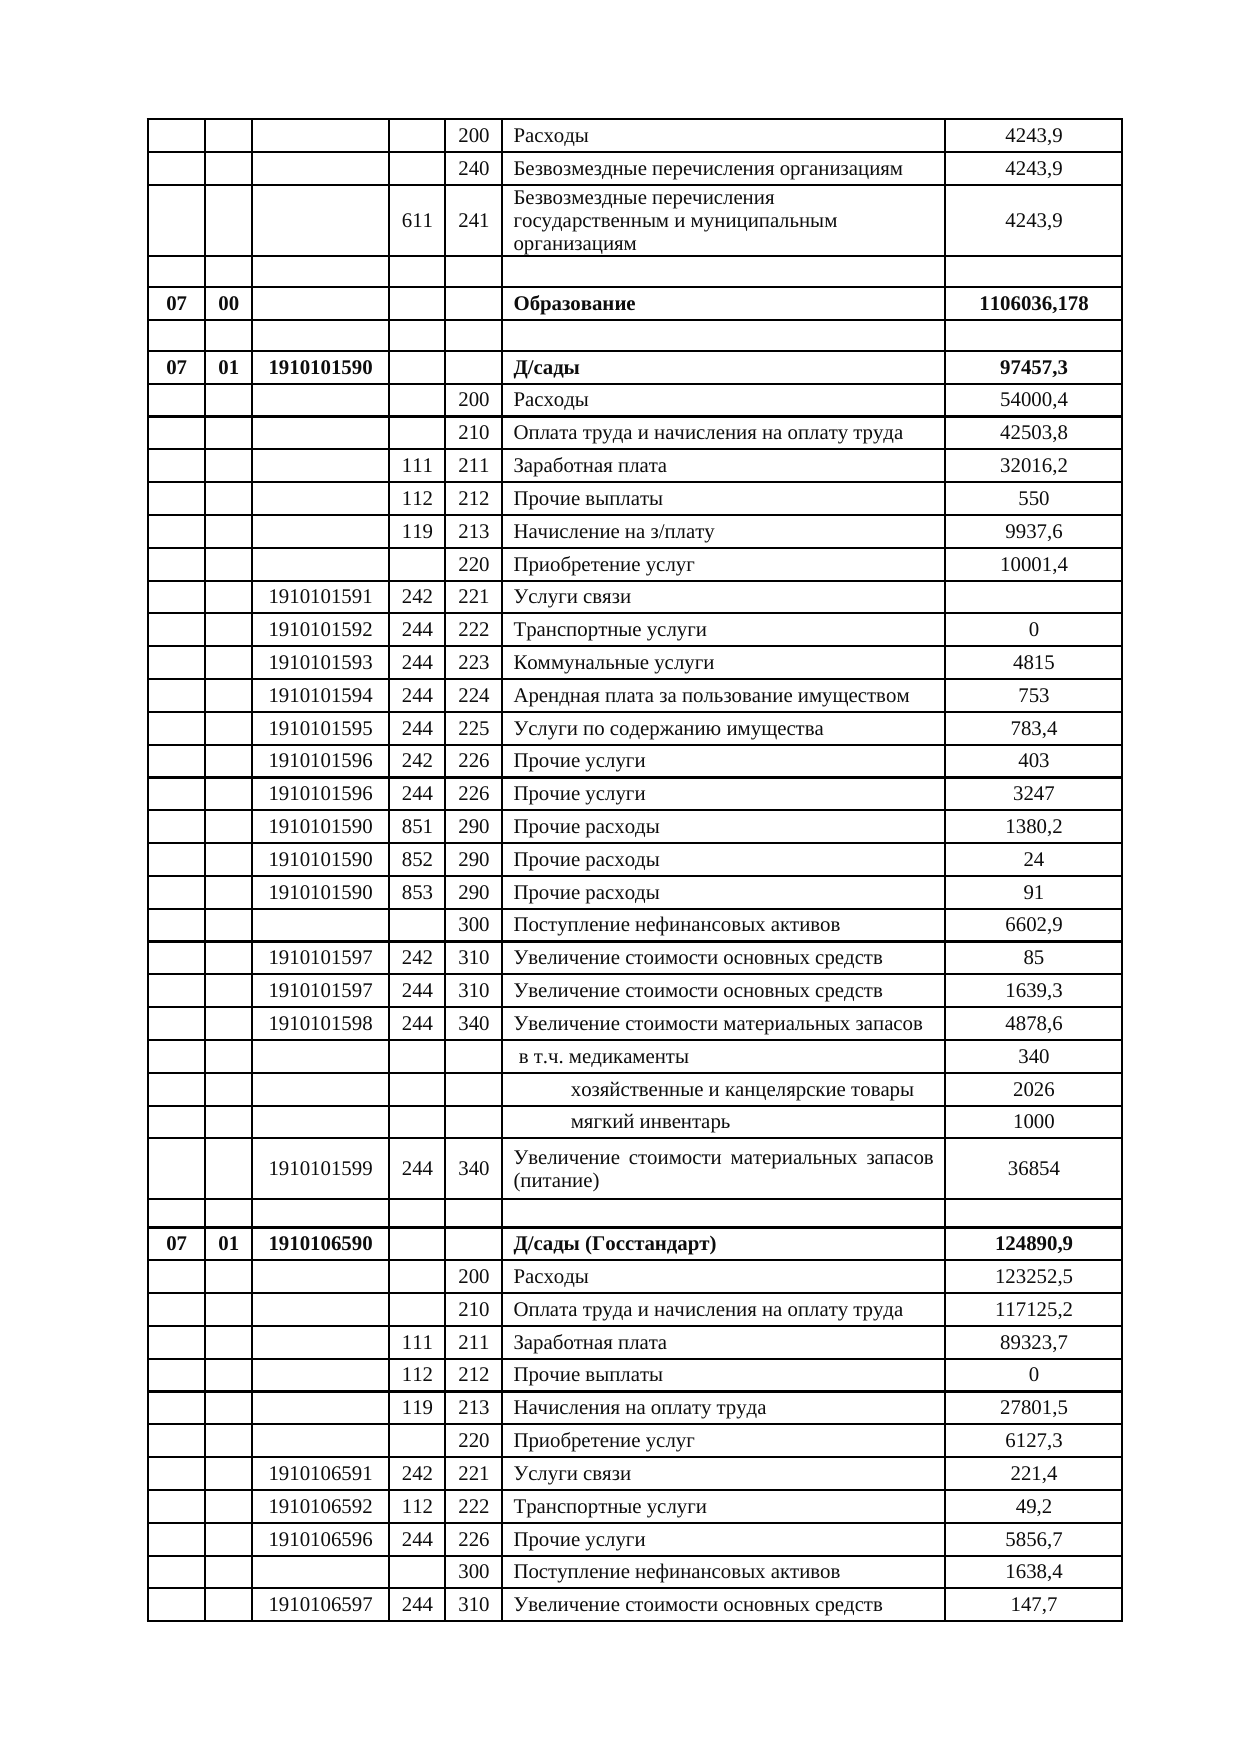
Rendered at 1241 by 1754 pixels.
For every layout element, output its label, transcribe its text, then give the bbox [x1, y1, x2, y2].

table_cell 853 [390, 877, 444, 908]
table_cell [149, 1589, 204, 1620]
table_cell 213 [446, 1393, 501, 1423]
table_cell [206, 975, 251, 1006]
table_cell [206, 1261, 251, 1292]
table_cell Услуги по содержанию имущества [503, 713, 944, 743]
table_cell 1910101590 [253, 811, 388, 842]
table_cell [206, 1458, 251, 1489]
table_cell 783,4 [946, 713, 1121, 743]
table_cell Увеличение стоимости основных средств [503, 943, 944, 973]
table_cell [149, 582, 204, 612]
table_cell Увеличение стоимости материальных запасов (питание) [503, 1139, 944, 1198]
table_cell [206, 779, 251, 809]
table_cell [149, 811, 204, 842]
table_cell 244 [390, 614, 444, 645]
table_cell [253, 153, 388, 184]
table_cell [503, 321, 944, 350]
table_cell 97457,3 [946, 352, 1121, 383]
table_cell [946, 257, 1121, 286]
table_cell Расходы [503, 120, 944, 151]
table_cell 32016,2 [946, 450, 1121, 481]
table_cell [149, 1458, 204, 1489]
table_cell 222 [446, 614, 501, 645]
table_cell [390, 257, 444, 286]
table_cell Приобретение услуг [503, 549, 944, 579]
table_cell [149, 450, 204, 481]
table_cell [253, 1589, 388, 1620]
table_cell 3247 [946, 779, 1121, 809]
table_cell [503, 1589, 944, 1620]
table_cell 00 [206, 288, 251, 318]
table_cell 1910101590 [253, 352, 388, 383]
table_cell 340 [946, 1041, 1121, 1072]
table_cell 1106036,178 [946, 288, 1121, 318]
table_cell Транспортные услуги [503, 1491, 944, 1522]
table_cell [206, 483, 251, 514]
table_cell [390, 120, 444, 151]
table_cell 211 [446, 1327, 501, 1358]
table_cell 226 [446, 1524, 501, 1554]
table_cell [206, 943, 251, 973]
table_cell [206, 1041, 251, 1072]
table_cell 1380,2 [946, 811, 1121, 842]
table_cell 223 [446, 647, 501, 678]
table_cell 1910101593 [253, 647, 388, 678]
table_cell Коммунальные услуги [503, 647, 944, 678]
table_cell [206, 549, 251, 579]
table_cell Оплата труда и начисления на оплату труда [503, 1294, 944, 1325]
table_cell 07 [149, 352, 204, 383]
table_cell [206, 1425, 251, 1456]
table_cell 1910106590 [253, 1229, 388, 1259]
table_cell 226 [446, 779, 501, 809]
table_cell [149, 1557, 204, 1587]
table_cell Прочие услуги [503, 746, 944, 776]
table_cell 224 [446, 680, 501, 711]
table_cell 36854 [946, 1139, 1121, 1198]
table_cell 851 [390, 811, 444, 842]
table_cell 220 [446, 549, 501, 579]
table_cell 242 [390, 582, 444, 612]
table_cell [253, 1294, 388, 1325]
table_cell [149, 1294, 204, 1325]
table_cell [206, 450, 251, 481]
table_cell 1910101591 [253, 582, 388, 612]
table_cell [206, 1074, 251, 1104]
table_cell [206, 1557, 251, 1587]
table_cell [446, 1074, 501, 1104]
table_cell Поступление нефинансовых активов [503, 910, 944, 940]
table_cell 240 [446, 153, 501, 184]
table_cell Образование [503, 288, 944, 318]
table_cell 1910101597 [253, 975, 388, 1006]
table_cell [149, 483, 204, 514]
table_cell 753 [946, 680, 1121, 711]
table_cell [253, 385, 388, 415]
table_cell Услуги связи [503, 1458, 944, 1489]
table_cell [206, 614, 251, 645]
table_cell 1910101590 [253, 844, 388, 875]
table_cell [390, 1294, 444, 1325]
table_cell [149, 385, 204, 415]
table_cell 124890,9 [946, 1229, 1121, 1259]
table_cell [390, 153, 444, 184]
table_cell мягкий инвентарь [503, 1107, 944, 1137]
table_cell 241 [446, 186, 501, 254]
table_cell [446, 352, 501, 383]
table_cell 24 [946, 844, 1121, 875]
table_cell [206, 385, 251, 415]
table_cell Арендная плата за пользование имуществом [503, 680, 944, 711]
table_cell 2026 [946, 1074, 1121, 1104]
table_cell в т.ч. медикаменты [503, 1041, 944, 1072]
table_cell 1910106592 [253, 1491, 388, 1522]
table_cell 310 [446, 943, 501, 973]
table_cell [206, 1200, 251, 1226]
table_cell 111 [390, 450, 444, 481]
table_cell [149, 746, 204, 776]
table_cell 244 [390, 1139, 444, 1198]
table_cell [390, 1074, 444, 1104]
table_cell [149, 153, 204, 184]
table_cell Прочие услуги [503, 1524, 944, 1554]
table_cell [253, 1360, 388, 1390]
table_cell [149, 1491, 204, 1522]
table_cell 10001,4 [946, 549, 1121, 579]
table_cell [446, 1200, 501, 1226]
table_cell [206, 1360, 251, 1390]
table_cell [206, 746, 251, 776]
table_cell 244 [390, 779, 444, 809]
table_cell [253, 1327, 388, 1358]
table_cell [253, 1393, 388, 1423]
table_cell [390, 1229, 444, 1259]
table_cell 1910101598 [253, 1008, 388, 1039]
table_cell 85 [946, 943, 1121, 973]
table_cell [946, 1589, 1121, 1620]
table_cell [149, 1425, 204, 1456]
table_cell Прочие выплаты [503, 483, 944, 514]
table_cell [390, 1425, 444, 1456]
table_cell 112 [390, 1360, 444, 1390]
table_cell 01 [206, 1229, 251, 1259]
table_cell [149, 1327, 204, 1358]
table_cell [149, 975, 204, 1006]
table_cell [149, 120, 204, 151]
table_cell 211 [446, 450, 501, 481]
table_cell хозяйственные и канцелярские товары [503, 1074, 944, 1104]
table_cell [149, 647, 204, 678]
table_cell 212 [446, 483, 501, 514]
table_cell [390, 288, 444, 318]
table_cell [253, 1261, 388, 1292]
table_cell [149, 1008, 204, 1039]
table_cell [253, 120, 388, 151]
table_cell [253, 1041, 388, 1072]
table_cell 244 [390, 1008, 444, 1039]
table_cell 852 [390, 844, 444, 875]
table_cell [149, 779, 204, 809]
table_cell 49,2 [946, 1491, 1121, 1522]
table_cell [149, 1524, 204, 1554]
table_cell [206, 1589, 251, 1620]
table_cell [206, 910, 251, 940]
table_cell [253, 516, 388, 547]
table_cell 9937,6 [946, 516, 1121, 547]
table_cell 242 [390, 746, 444, 776]
table_cell 244 [390, 647, 444, 678]
table_cell [503, 1200, 944, 1226]
table_cell [149, 516, 204, 547]
table_cell [149, 1041, 204, 1072]
table_cell 244 [390, 680, 444, 711]
table_cell [149, 321, 204, 350]
table_cell [446, 257, 501, 286]
table_cell 4243,9 [946, 120, 1121, 151]
table_cell [390, 1041, 444, 1072]
table_cell 300 [446, 910, 501, 940]
table_cell 244 [390, 1524, 444, 1554]
table_cell 01 [206, 352, 251, 383]
table_cell [206, 680, 251, 711]
table_cell [390, 352, 444, 383]
table_cell [149, 877, 204, 908]
table_cell 27801,5 [946, 1393, 1121, 1423]
table_cell 1638,4 [946, 1557, 1121, 1587]
table_cell 1910101596 [253, 746, 388, 776]
table_cell 611 [390, 186, 444, 254]
table_cell 1910101590 [253, 877, 388, 908]
table_cell [446, 1229, 501, 1259]
table_cell [253, 483, 388, 514]
table_cell Прочие расходы [503, 877, 944, 908]
table_cell [390, 1107, 444, 1137]
table_cell 290 [446, 811, 501, 842]
table_cell 6127,3 [946, 1425, 1121, 1456]
table_cell 1910106596 [253, 1524, 388, 1554]
table_cell [149, 943, 204, 973]
table_cell 244 [390, 975, 444, 1006]
table_cell 1910101599 [253, 1139, 388, 1198]
table_cell 117125,2 [946, 1294, 1121, 1325]
table_cell 1910101595 [253, 713, 388, 743]
table_cell 222 [446, 1491, 501, 1522]
table_cell [390, 549, 444, 579]
table_cell [149, 680, 204, 711]
table_cell 1910101592 [253, 614, 388, 645]
table_cell 200 [446, 385, 501, 415]
table_cell Прочие услуги [503, 779, 944, 809]
table_cell [149, 1074, 204, 1104]
table_cell Увеличение стоимости материальных запасов [503, 1008, 944, 1039]
table_cell [390, 385, 444, 415]
table_cell Прочие выплаты [503, 1360, 944, 1390]
table_cell [946, 1200, 1121, 1226]
table_cell 340 [446, 1008, 501, 1039]
table_cell [206, 582, 251, 612]
table_cell 210 [446, 418, 501, 448]
table_cell [206, 844, 251, 875]
table_cell [206, 1139, 251, 1198]
table_cell [149, 1200, 204, 1226]
table_cell [206, 186, 251, 254]
table_cell Транспортные услуги [503, 614, 944, 645]
table_cell [253, 418, 388, 448]
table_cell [503, 186, 944, 254]
table_cell 4243,9 [946, 186, 1121, 254]
table_cell [149, 614, 204, 645]
table_cell [206, 120, 251, 151]
table_cell [446, 1107, 501, 1137]
table_cell 403 [946, 746, 1121, 776]
table_cell [390, 1557, 444, 1587]
table_cell [149, 549, 204, 579]
table_cell 1910101597 [253, 943, 388, 973]
table_cell [149, 1393, 204, 1423]
table_cell [253, 321, 388, 350]
table_cell Начисления на оплату труда [503, 1393, 944, 1423]
table_cell [946, 321, 1121, 350]
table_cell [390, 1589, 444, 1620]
table_cell Прочие расходы [503, 844, 944, 875]
table_cell Заработная плата [503, 1327, 944, 1358]
table_cell [253, 1557, 388, 1587]
table_cell 221,4 [946, 1458, 1121, 1489]
table_cell 111 [390, 1327, 444, 1358]
table_cell 550 [946, 483, 1121, 514]
table_cell [390, 1200, 444, 1226]
table_cell Заработная плата [503, 450, 944, 481]
table_cell 210 [446, 1294, 501, 1325]
table_cell [253, 910, 388, 940]
table_cell [206, 713, 251, 743]
table_cell [206, 1491, 251, 1522]
table_cell Услуги связи [503, 582, 944, 612]
table_cell Поступление нефинансовых активов [503, 1557, 944, 1587]
table_cell [206, 418, 251, 448]
table_cell 310 [446, 975, 501, 1006]
table_cell 119 [390, 516, 444, 547]
table_cell 54000,4 [946, 385, 1121, 415]
table_cell [253, 549, 388, 579]
table_cell 4878,6 [946, 1008, 1121, 1039]
table_cell 07 [149, 1229, 204, 1259]
table_cell [253, 186, 388, 254]
table_cell 5856,7 [946, 1524, 1121, 1554]
table_cell 225 [446, 713, 501, 743]
table_cell 290 [446, 877, 501, 908]
table_cell 123252,5 [946, 1261, 1121, 1292]
table_cell 4243,9 [946, 153, 1121, 184]
table_cell [206, 516, 251, 547]
table_cell 0 [946, 1360, 1121, 1390]
table_cell Увеличение стоимости основных средств [503, 975, 944, 1006]
table_cell [253, 1074, 388, 1104]
table_cell 1910101594 [253, 680, 388, 711]
table_cell 200 [446, 120, 501, 151]
table_cell [946, 582, 1121, 612]
table_cell [149, 910, 204, 940]
table_cell [253, 1200, 388, 1226]
table_cell Д/сады (Госстандарт) [503, 1229, 944, 1259]
table_cell [149, 1360, 204, 1390]
table_cell [390, 1261, 444, 1292]
table_cell 1910106591 [253, 1458, 388, 1489]
table_cell Оплата труда и начисления на оплату труда [503, 418, 944, 448]
table_cell [446, 1041, 501, 1072]
table_cell [390, 418, 444, 448]
table_cell [206, 321, 251, 350]
table_cell [390, 321, 444, 350]
table_cell [253, 1107, 388, 1137]
table_cell [206, 647, 251, 678]
table_cell [253, 288, 388, 318]
table_cell [390, 910, 444, 940]
table_cell 91 [946, 877, 1121, 908]
table_cell Безвозмездные перечисления организациям [503, 153, 944, 184]
table_cell 42503,8 [946, 418, 1121, 448]
table_cell 07 [149, 288, 204, 318]
table_cell 290 [446, 844, 501, 875]
table_cell [206, 153, 251, 184]
table_cell 213 [446, 516, 501, 547]
table_cell [206, 1393, 251, 1423]
table_cell 1000 [946, 1107, 1121, 1137]
table_cell [206, 1294, 251, 1325]
table_cell 119 [390, 1393, 444, 1423]
table_cell Начисление на з/плату [503, 516, 944, 547]
table_cell Расходы [503, 1261, 944, 1292]
table_cell 220 [446, 1425, 501, 1456]
table_cell 212 [446, 1360, 501, 1390]
table_cell [253, 1425, 388, 1456]
table_cell 226 [446, 746, 501, 776]
table_cell 221 [446, 1458, 501, 1489]
table_cell 4815 [946, 647, 1121, 678]
table_cell Прочие расходы [503, 811, 944, 842]
table_cell [206, 1107, 251, 1137]
table_cell [503, 257, 944, 286]
table_cell [149, 1139, 204, 1198]
table_cell [149, 186, 204, 254]
table_cell 200 [446, 1261, 501, 1292]
table_cell Расходы [503, 385, 944, 415]
table_cell [206, 1008, 251, 1039]
table_cell [446, 321, 501, 350]
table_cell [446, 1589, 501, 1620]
table_cell Приобретение услуг [503, 1425, 944, 1456]
table_cell 1910101596 [253, 779, 388, 809]
table_cell 112 [390, 483, 444, 514]
table_cell 1639,3 [946, 975, 1121, 1006]
table_cell [206, 811, 251, 842]
table_cell [149, 1261, 204, 1292]
table_cell 242 [390, 943, 444, 973]
table_cell 242 [390, 1458, 444, 1489]
table_cell [149, 418, 204, 448]
table_cell 0 [946, 614, 1121, 645]
table_cell 244 [390, 713, 444, 743]
table_cell 6602,9 [946, 910, 1121, 940]
table_cell [206, 257, 251, 286]
table_cell [253, 450, 388, 481]
table_cell [149, 1107, 204, 1137]
table_cell [206, 1327, 251, 1358]
table_cell Д/сады [503, 352, 944, 383]
table_cell [206, 1524, 251, 1554]
table_cell 89323,7 [946, 1327, 1121, 1358]
table_cell 300 [446, 1557, 501, 1587]
table_cell 221 [446, 582, 501, 612]
table_cell [149, 713, 204, 743]
table_cell [206, 877, 251, 908]
table_cell 112 [390, 1491, 444, 1522]
table_cell [149, 257, 204, 286]
table_cell [446, 288, 501, 318]
table_cell [149, 844, 204, 875]
table_cell 340 [446, 1139, 501, 1198]
table_cell [253, 257, 388, 286]
